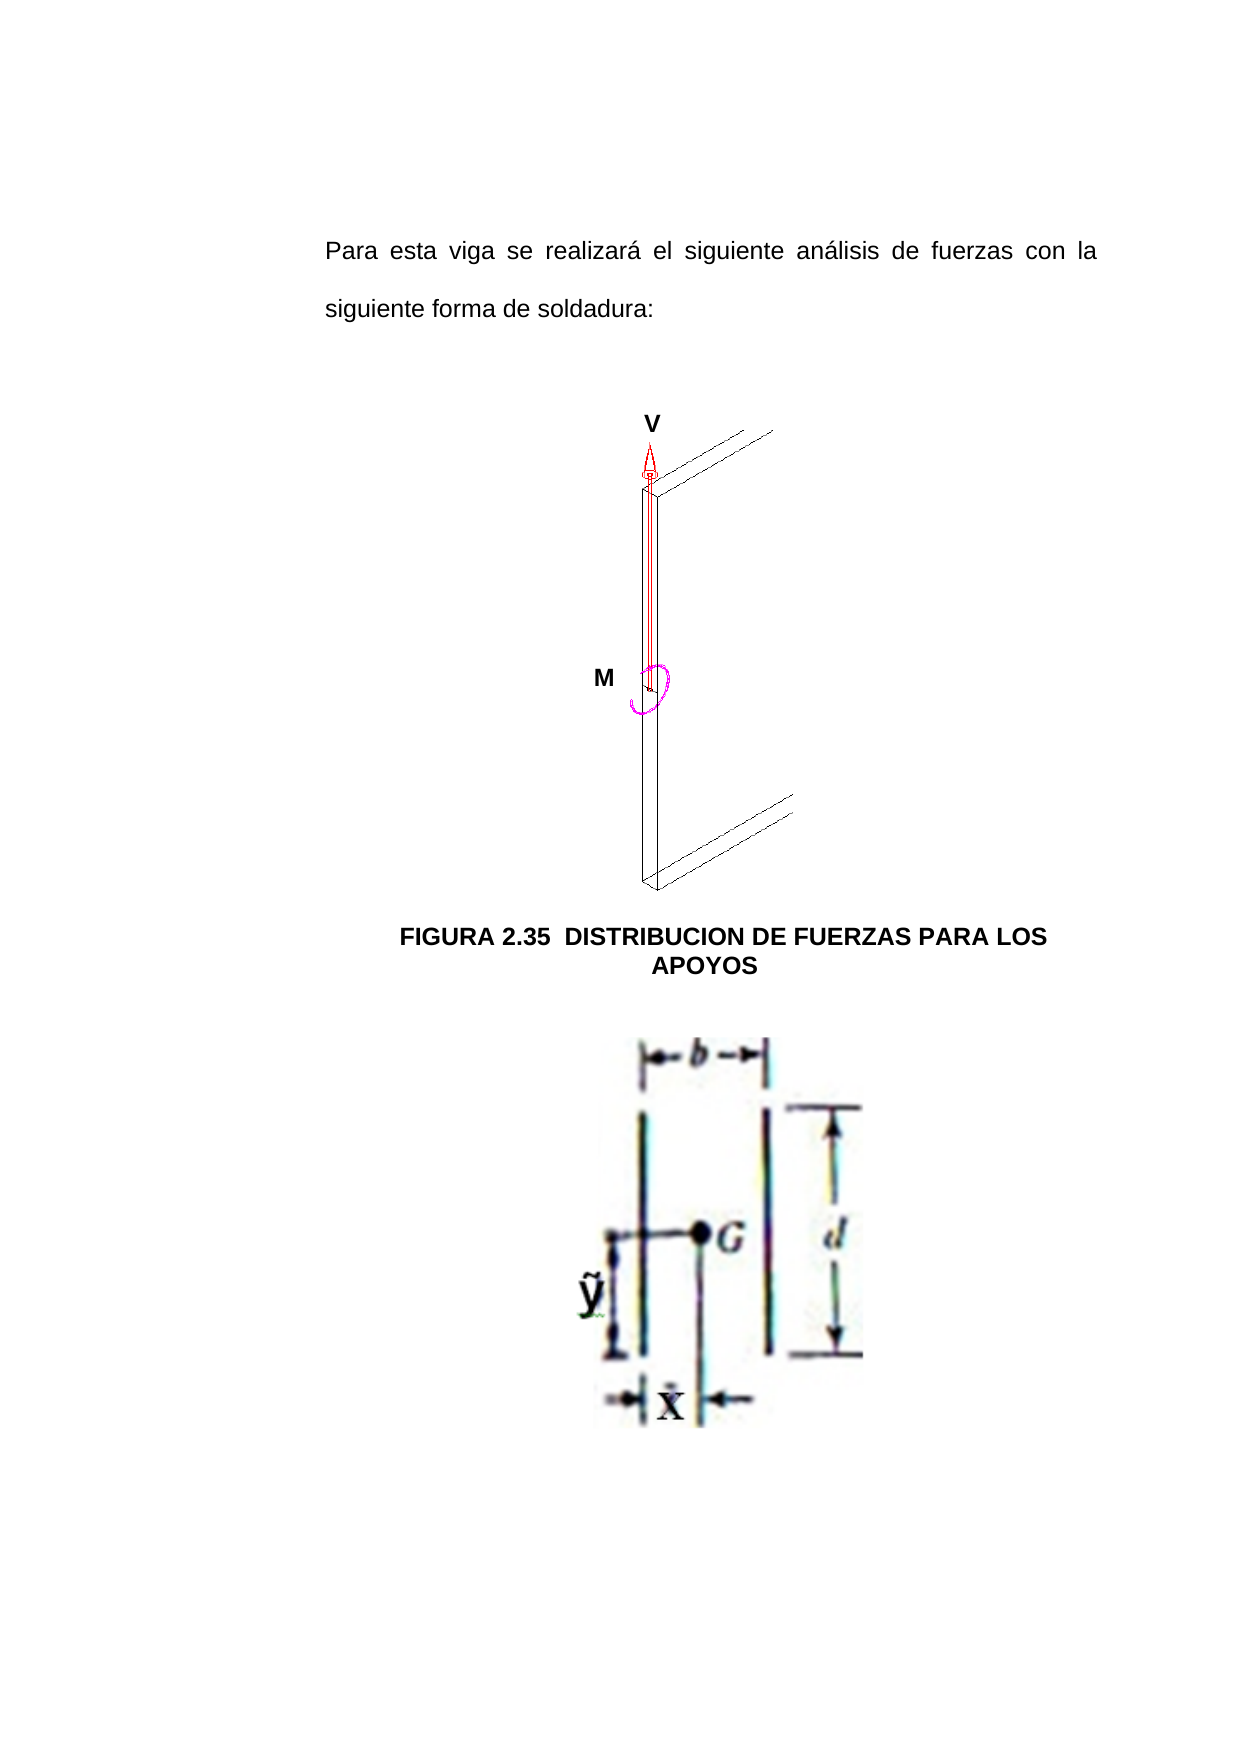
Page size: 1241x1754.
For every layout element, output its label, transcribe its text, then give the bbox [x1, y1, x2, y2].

text M [493, 663, 1098, 692]
text V [325, 409, 1098, 437]
picture [618, 692, 793, 894]
picture [572, 1036, 875, 1435]
text FIGURA 2.35 DISTRIBUCION DE FUERZAS PARA LOS APOYOS [310, 922, 1098, 979]
text Para esta viga se realizará el siguiente análisis de fuerzas con la siguiente forma de soldadura: [325, 236, 1098, 322]
picture [618, 437, 793, 663]
